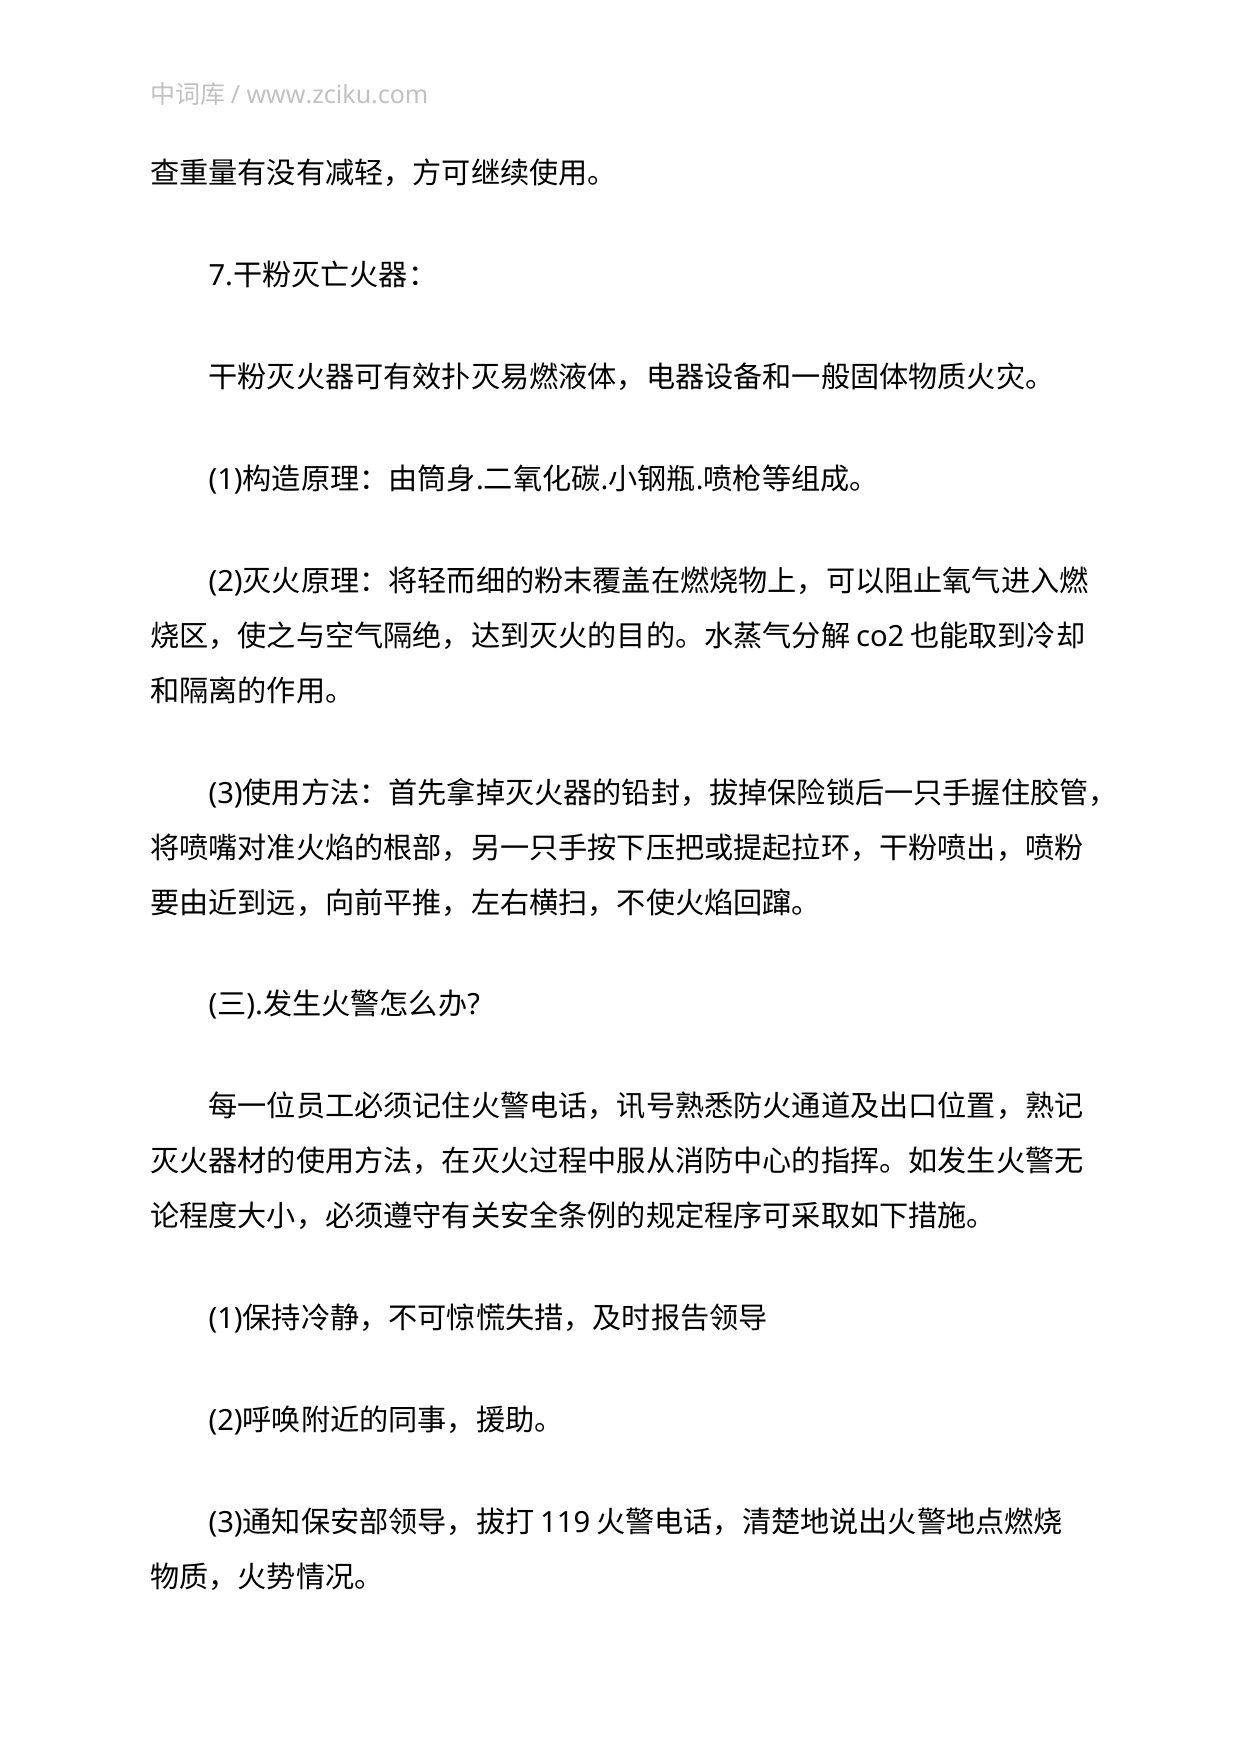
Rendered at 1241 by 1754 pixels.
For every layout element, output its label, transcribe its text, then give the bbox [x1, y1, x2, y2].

text (1)构造原理：由筒身.二氧化碳.小钢瓶.喷枪等组成。 [150, 456, 1090, 498]
text (1)保持冷静，不可惊慌失措，及时报告领导 [150, 1294, 1090, 1337]
text (2)呼唤附近的同事，援助。 [150, 1396, 1090, 1439]
text 每一位员工必须记住火警电话，讯号熟悉防火通道及出口位置，熟记灭火器材的使用方法，在灭火过程中服从消防中心的指挥。如发生火警无论程度大小，必须遵守有关安全条例的规定程序可采取如下措施。 [150, 1083, 1090, 1235]
text (三).发生火警怎么办? [150, 981, 1090, 1023]
text (2)灭火原理：将轻而细的粉末覆盖在燃烧物上，可以阻止氧气进入燃烧区，使之与空气隔绝，达到灭火的目的。水蒸气分解co2也能取到冷却和隔离的作用。 [150, 557, 1090, 710]
text 干粉灭火器可有效扑灭易燃液体，电器设备和一般固体物质火灾。 [150, 354, 1090, 396]
text (3)使用方法：首先拿掉灭火器的铅封，拔掉保险锁后一只手握住胶管，将喷嘴对准火焰的根部，另一只手按下压把或提起拉环，干粉喷出，喷粉要由近到远，向前平推，左右横扫，不使火焰回蹿。 [150, 769, 1090, 921]
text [150, 150, 1090, 192]
text (3)通知保安部领导，拔打119火警电话，清楚地说出火警地点燃烧物质，火势情况。 [150, 1498, 1090, 1596]
text 7.干粉灭亡火器： [150, 252, 1090, 294]
